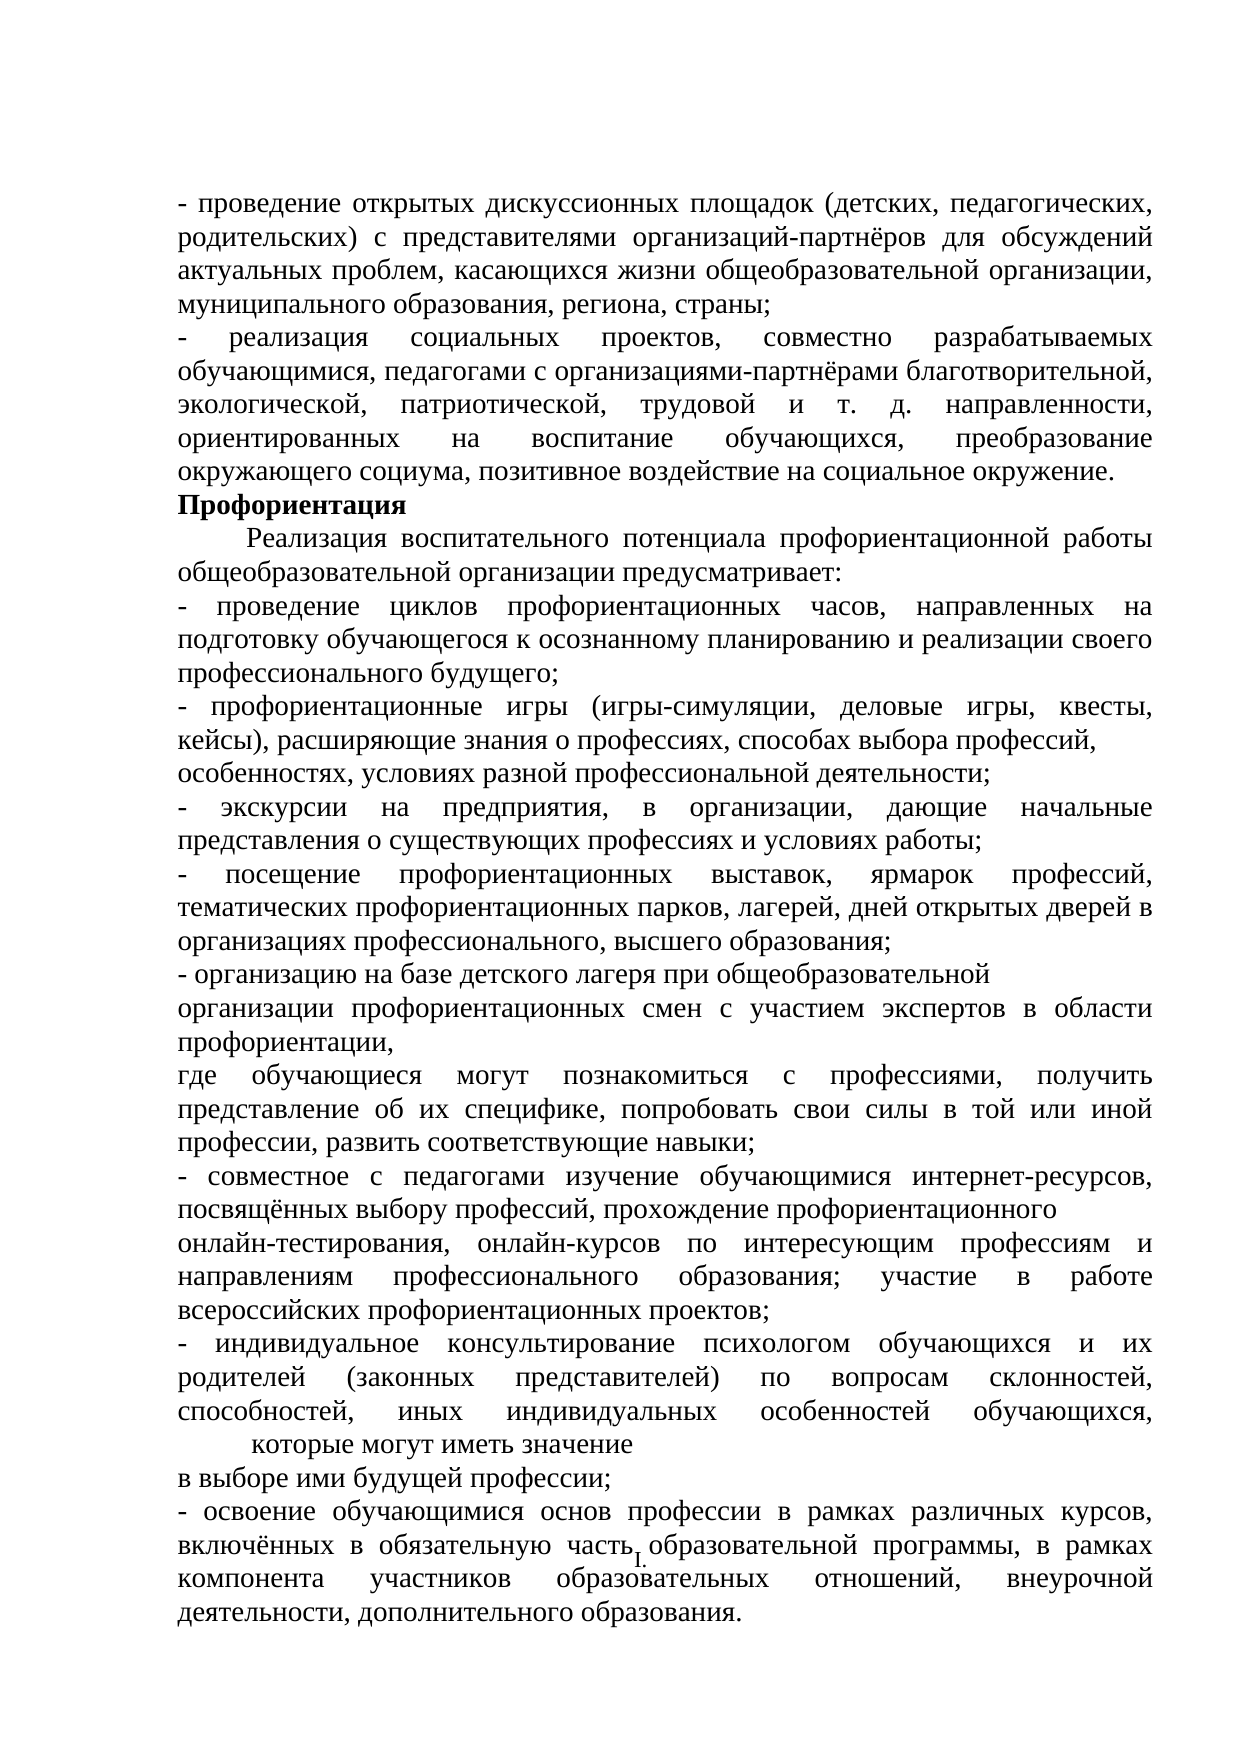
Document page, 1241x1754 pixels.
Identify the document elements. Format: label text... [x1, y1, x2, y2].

text в выборе ими будущей профессии; [177, 1460, 1153, 1493]
text - освоение обучающимися основ профессии в рамках различных курсов, включённых в обязательную часть образовательной программы, в рамках компонента участников образовательных отношений, внеурочной деятельности, дополнительного образования. [177, 1493, 1153, 1627]
text где обучающиеся могут познакомиться с профессиями, получить представление об их специфике, попробовать свои силы в той или иной профессии, развить соответствующие навыки; [177, 1057, 1153, 1158]
text особенностях, условиях разной профессиональной деятельности; [177, 755, 1153, 789]
text - проведение циклов профориентационных часов, направленных на подготовку обучающегося к осознанному планированию и реализации своего профессионального будущего; [177, 588, 1153, 688]
text Профориентация [177, 487, 1153, 521]
text - совместное с педагогами изучение обучающимися интернет-ресурсов, посвящённых выбору профессий, прохождение профориентационного [177, 1158, 1153, 1225]
text - профориентационные игры (игры-симуляции, деловые игры, квесты, кейсы), расширяющие знания о профессиях, способах выбора профессий, [177, 688, 1153, 755]
text организации профориентационных смен с участием экспертов в области профориентации, [177, 990, 1153, 1057]
text - реализация социальных проектов, совместно разрабатываемых обучающимися, педагогами с организациями-партнёрами благотворительной, экологической, патриотической, трудовой и т. д. направленности, ориентированных на воспитание обучающихся, преобразование окружающего социума, позитивное воздействие на социальное окружение. [177, 319, 1153, 487]
text - экскурсии на предприятия, в организации, дающие начальные представления о существующих профессиях и условиях работы; [177, 789, 1153, 856]
text онлайн-тестирования, онлайн-курсов по интересующим профессиям и направлениям профессионального образования; участие в работе всероссийских профориентационных проектов; [177, 1225, 1153, 1326]
text Реализация воспитательного потенциала профориентационной работы общеобразовательной организации предусматривает: [177, 521, 1153, 588]
text - организацию на базе детского лагеря при общеобразовательной [177, 957, 1153, 990]
text - индивидуальное консультирование психологом обучающихся и их родителей (законных представителей) по вопросам склонностей, способностей, иных индивидуальных особенностей обучающихся, которые могут иметь значение [177, 1326, 1153, 1460]
text - проведение открытых дискуссионных площадок (детских, педагогических, родительских) с представителями организаций-партнёров для обсуждений актуальных проблем, касающихся жизни общеобразовательной организации, муниципального образования, региона, страны; [177, 185, 1153, 319]
text - посещение профориентационных выставок, ярмарок профессий, тематических профориентационных парков, лагерей, дней открытых дверей в организациях профессионального, высшего образования; [177, 856, 1153, 957]
